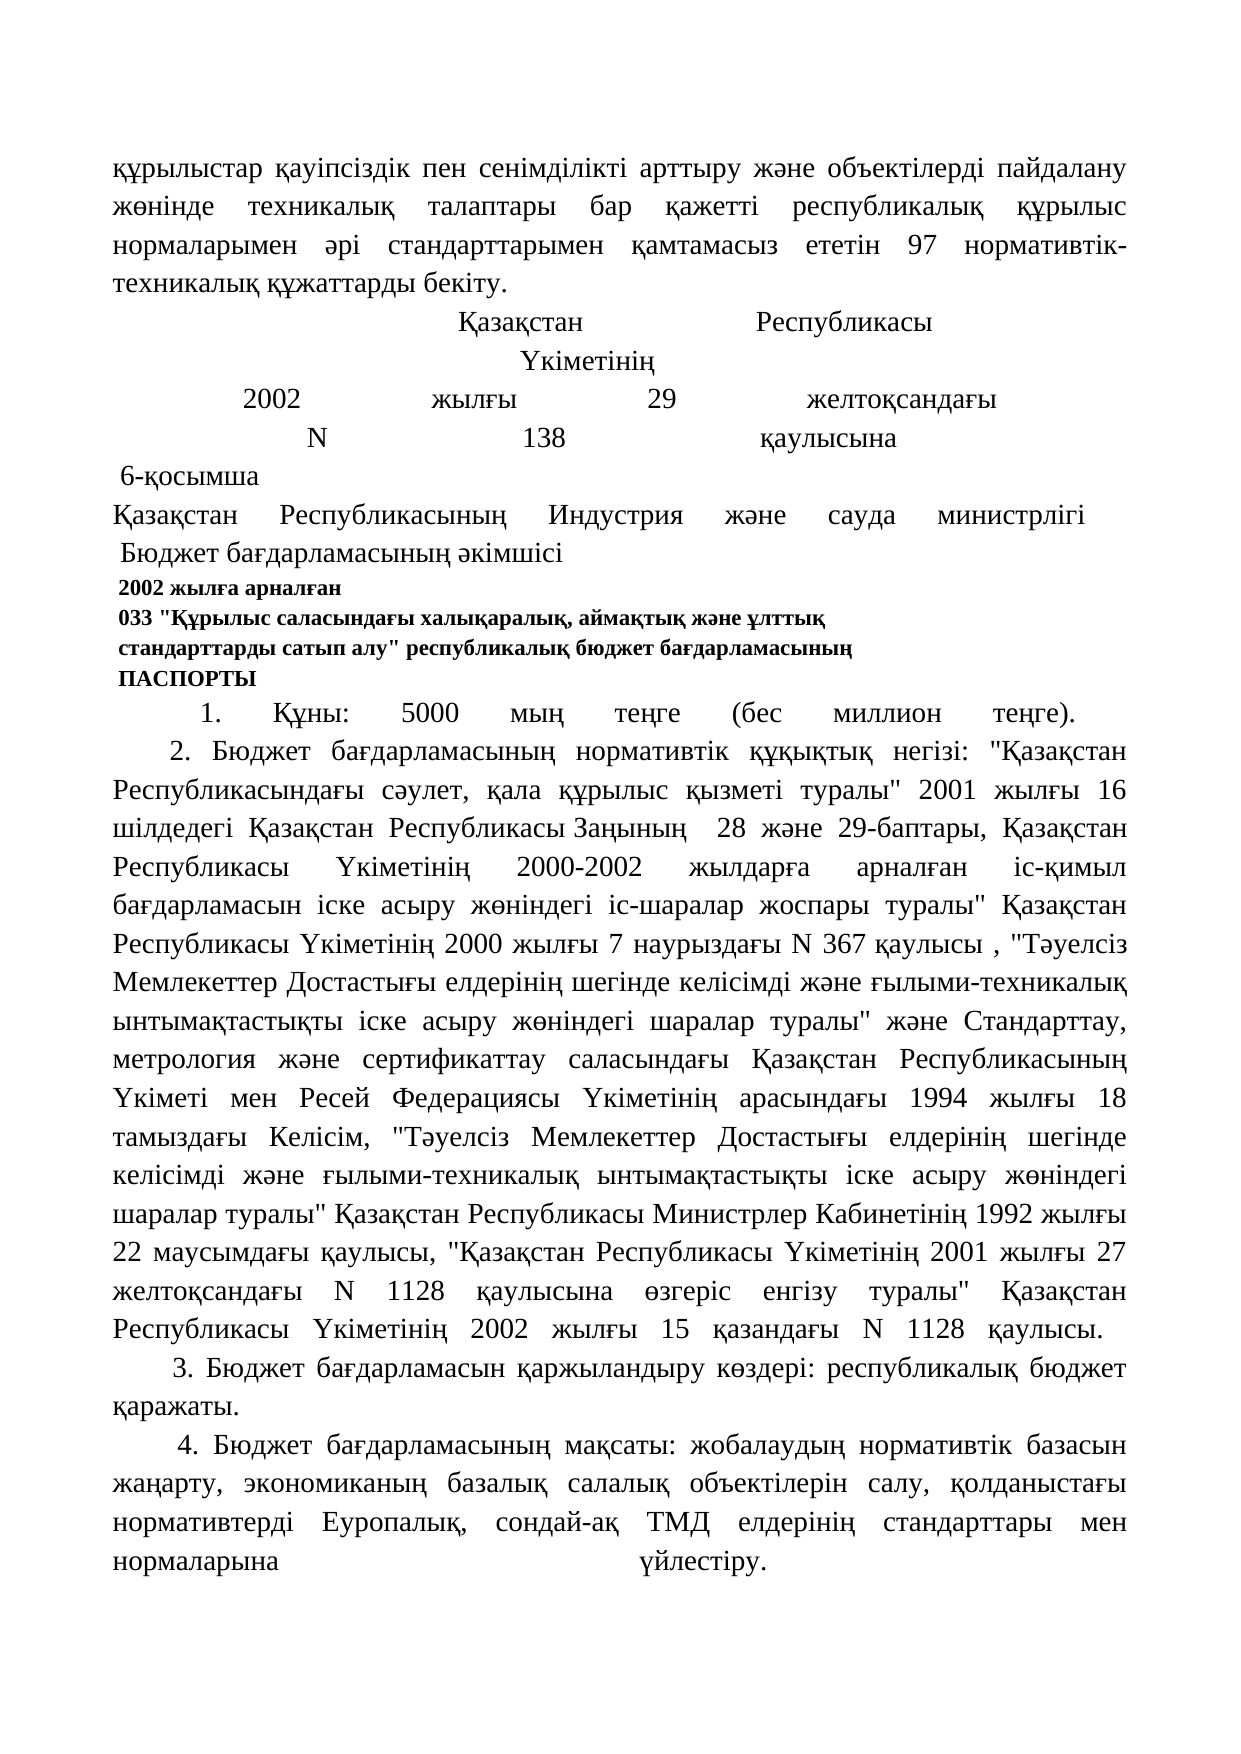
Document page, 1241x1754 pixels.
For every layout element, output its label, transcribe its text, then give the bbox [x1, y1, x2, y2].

text Қазақстан Республикасының Индустрия және сауда министрлiгi Бюджет бағдарламасының әкiмшiсi [112, 497, 1128, 569]
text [112, 150, 1128, 299]
text Қазақстан Республикасы Yкіметiнiң 2002 жылғы 29 желтоқсандағы N 138 қаулысына 6-қосымша [112, 304, 1128, 492]
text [112, 695, 1128, 1576]
text 2002 жылға арналған 033 "Құрылыс саласындағы халықаралық, аймақтық және ұлттық стандарттарды сатып алу" республикалық бюджет бағдарламасының ПАСПОРТЫ [112, 574, 1128, 691]
